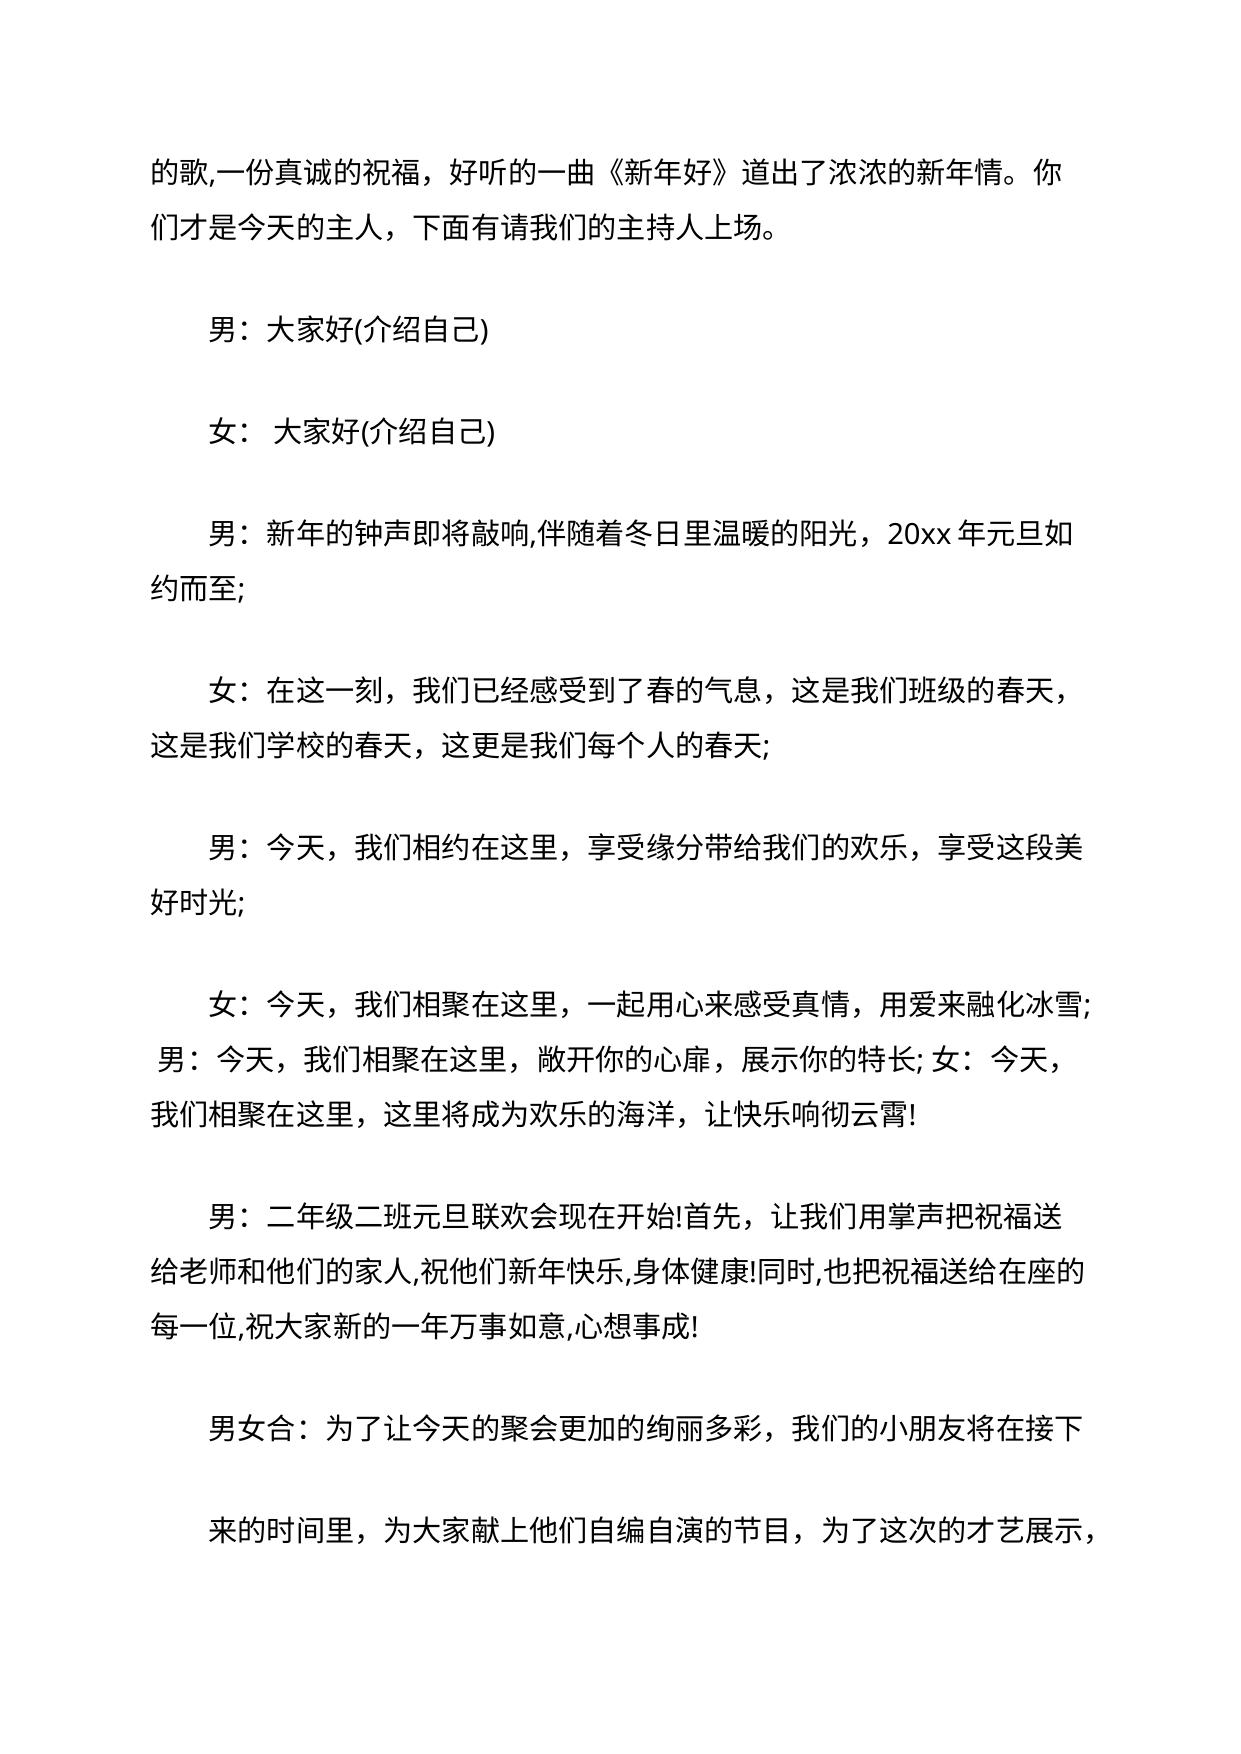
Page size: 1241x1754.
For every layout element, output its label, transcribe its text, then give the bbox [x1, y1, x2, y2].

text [150, 150, 1090, 247]
text 男：新年的钟声即将敲响,伴随着冬日里温暖的阳光，20xx年元旦如约而至; [150, 511, 1090, 608]
text 女： 大家好(介绍自己) [150, 409, 1090, 451]
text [150, 1507, 1090, 1549]
text 男：今天，我们相约在这里，享受缘分带给我们的欢乐，享受这段美好时光; [150, 824, 1090, 922]
text 女：今天，我们相聚在这里，一起用心来感受真情，用爱来融化冰雪; 男：今天，我们相聚在这里，敞开你的心扉，展示你的特长; 女：今天，我们相聚在这里，这里将成为欢乐的海洋，让快乐响彻云霄! [150, 981, 1090, 1134]
text 女：在这一刻，我们已经感受到了春的气息，这是我们班级的春天，这是我们学校的春天，这更是我们每个人的春天; [150, 668, 1090, 765]
text 男女合：为了让今天的聚会更加的绚丽多彩，我们的小朋友将在接下 [150, 1405, 1090, 1448]
text 男：大家好(介绍自己) [150, 307, 1090, 349]
text 男：二年级二班元旦联欢会现在开始!首先，让我们用掌声把祝福送给老师和他们的家人,祝他们新年快乐,身体健康!同时,也把祝福送给在座的每一位,祝大家新的一年万事如意,心想事成! [150, 1193, 1090, 1346]
